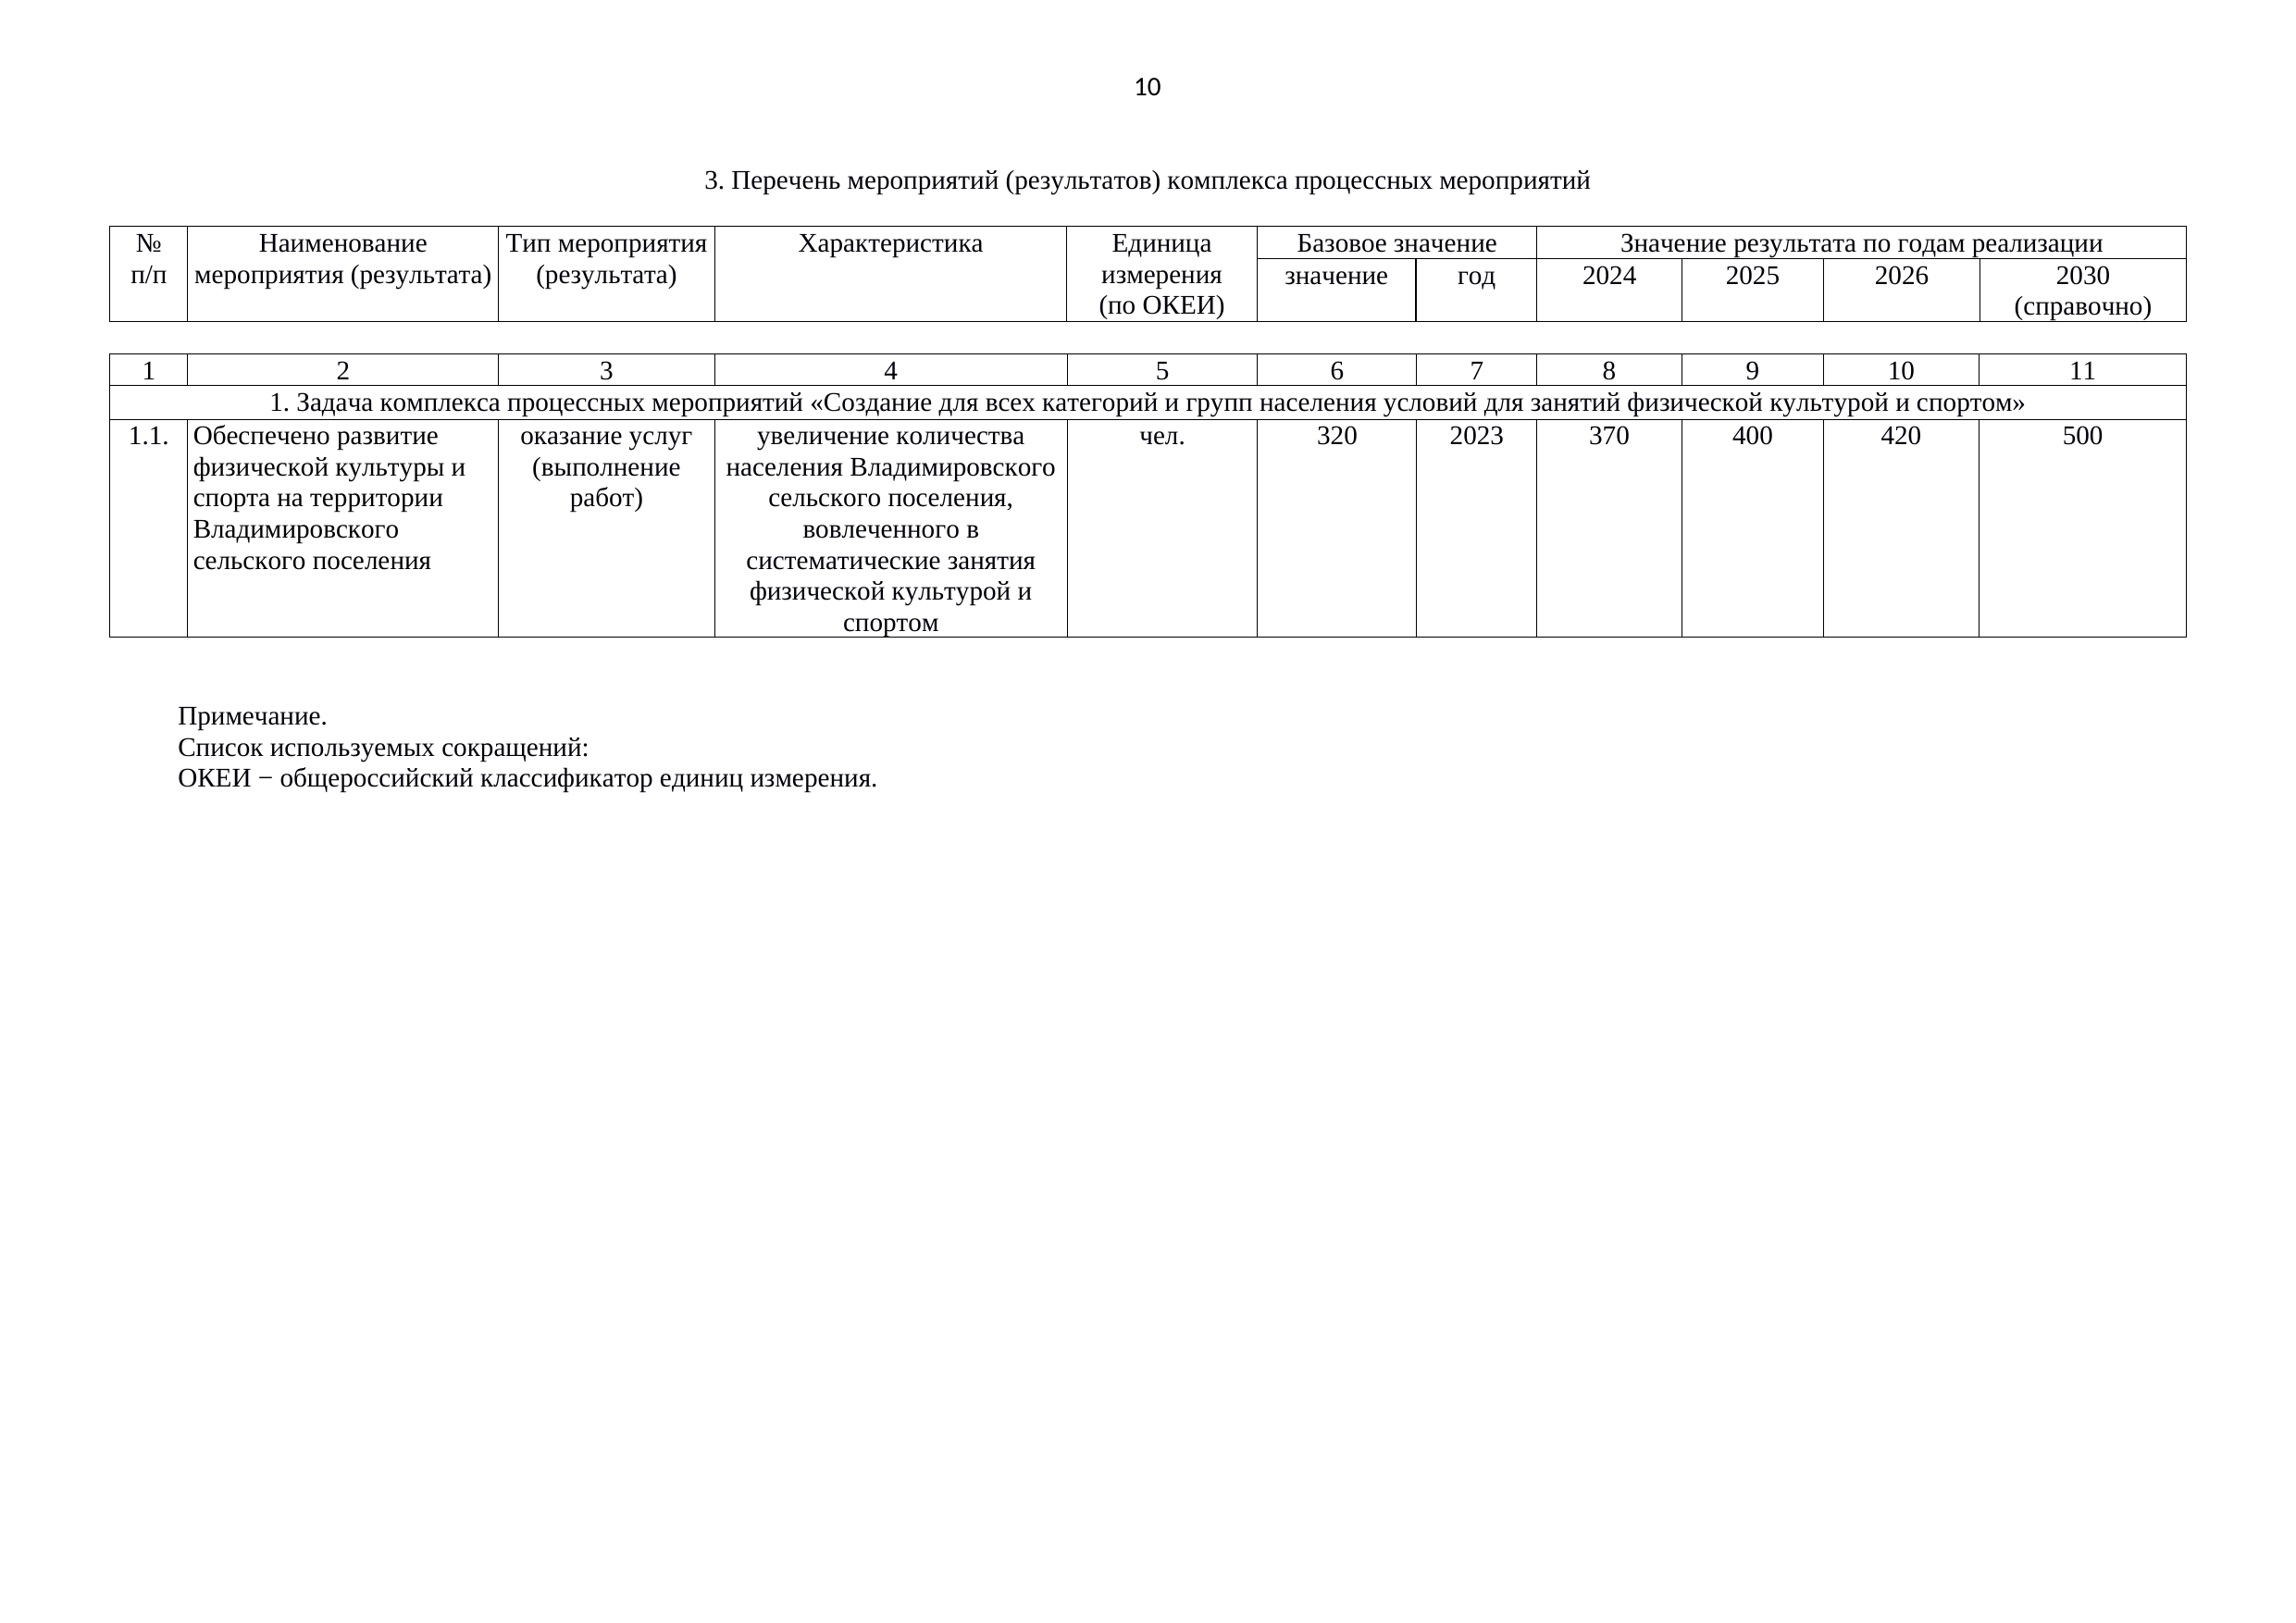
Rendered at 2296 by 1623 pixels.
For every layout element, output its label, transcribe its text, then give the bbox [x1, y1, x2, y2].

table_cell оказание услуг (выполнение работ) [499, 420, 714, 637]
table_header 6 [1258, 354, 1416, 385]
table_cell Обеспечено развитие физической культуры и спорта на территории Владимировского сельского поселения [188, 420, 498, 637]
table_header Наименование мероприятия (результата) [188, 227, 498, 321]
text Примечание. [109, 700, 2186, 731]
table_cell год [1417, 259, 1536, 321]
table_header Единица измерения (по ОКЕИ) [1067, 227, 1257, 321]
table_cell 420 [1824, 420, 1979, 637]
table_cell 500 [1980, 420, 2186, 637]
table_header 2 [188, 354, 498, 385]
table_header 10 [1824, 354, 1979, 385]
table_header 5 [1068, 354, 1257, 385]
table_cell значение [1258, 259, 1415, 321]
table_cell 400 [1682, 420, 1823, 637]
table_header Характеристика [715, 227, 1066, 321]
table_header 8 [1537, 354, 1682, 385]
text Список используемых сокращений: [109, 731, 2186, 762]
table_header 7 [1417, 354, 1536, 385]
table_cell 2024 [1537, 259, 1682, 321]
table_header № п/п [110, 227, 187, 321]
table_cell 1. Задача комплекса процессных мероприятий «Создание для всех категорий и групп населения условий для занятий физической культурой и спортом» [110, 386, 2186, 418]
table_header 11 [1980, 354, 2186, 385]
table_cell чел. [1068, 420, 1257, 637]
table_header Значение результата по годам реализации [1537, 227, 2186, 258]
table_cell 2030 (справочно) [1980, 259, 2186, 321]
table_header Тип мероприятия (результата) [499, 227, 714, 321]
table_header 1 [110, 354, 187, 385]
table_cell 2025 [1682, 259, 1823, 321]
list 3. Перечень мероприятий (результатов) комплекса процессных мероприятий [109, 164, 2186, 195]
table_cell 320 [1258, 420, 1416, 637]
table_cell 370 [1537, 420, 1682, 637]
table_header 3 [499, 354, 714, 385]
text ОКЕИ − общероссийский классификатор единиц измерения. [109, 762, 2186, 793]
table_header 9 [1682, 354, 1823, 385]
table_cell 2023 [1417, 420, 1536, 637]
table_header Базовое значение [1258, 227, 1536, 258]
table_cell 1.1. [110, 420, 187, 637]
table_header 4 [715, 354, 1067, 385]
table_cell увеличение количества населения Владимировского сельского поселения, вовлеченного в систематические занятия физической культурой и спортом [715, 420, 1067, 637]
table_cell 2026 [1824, 259, 1980, 321]
